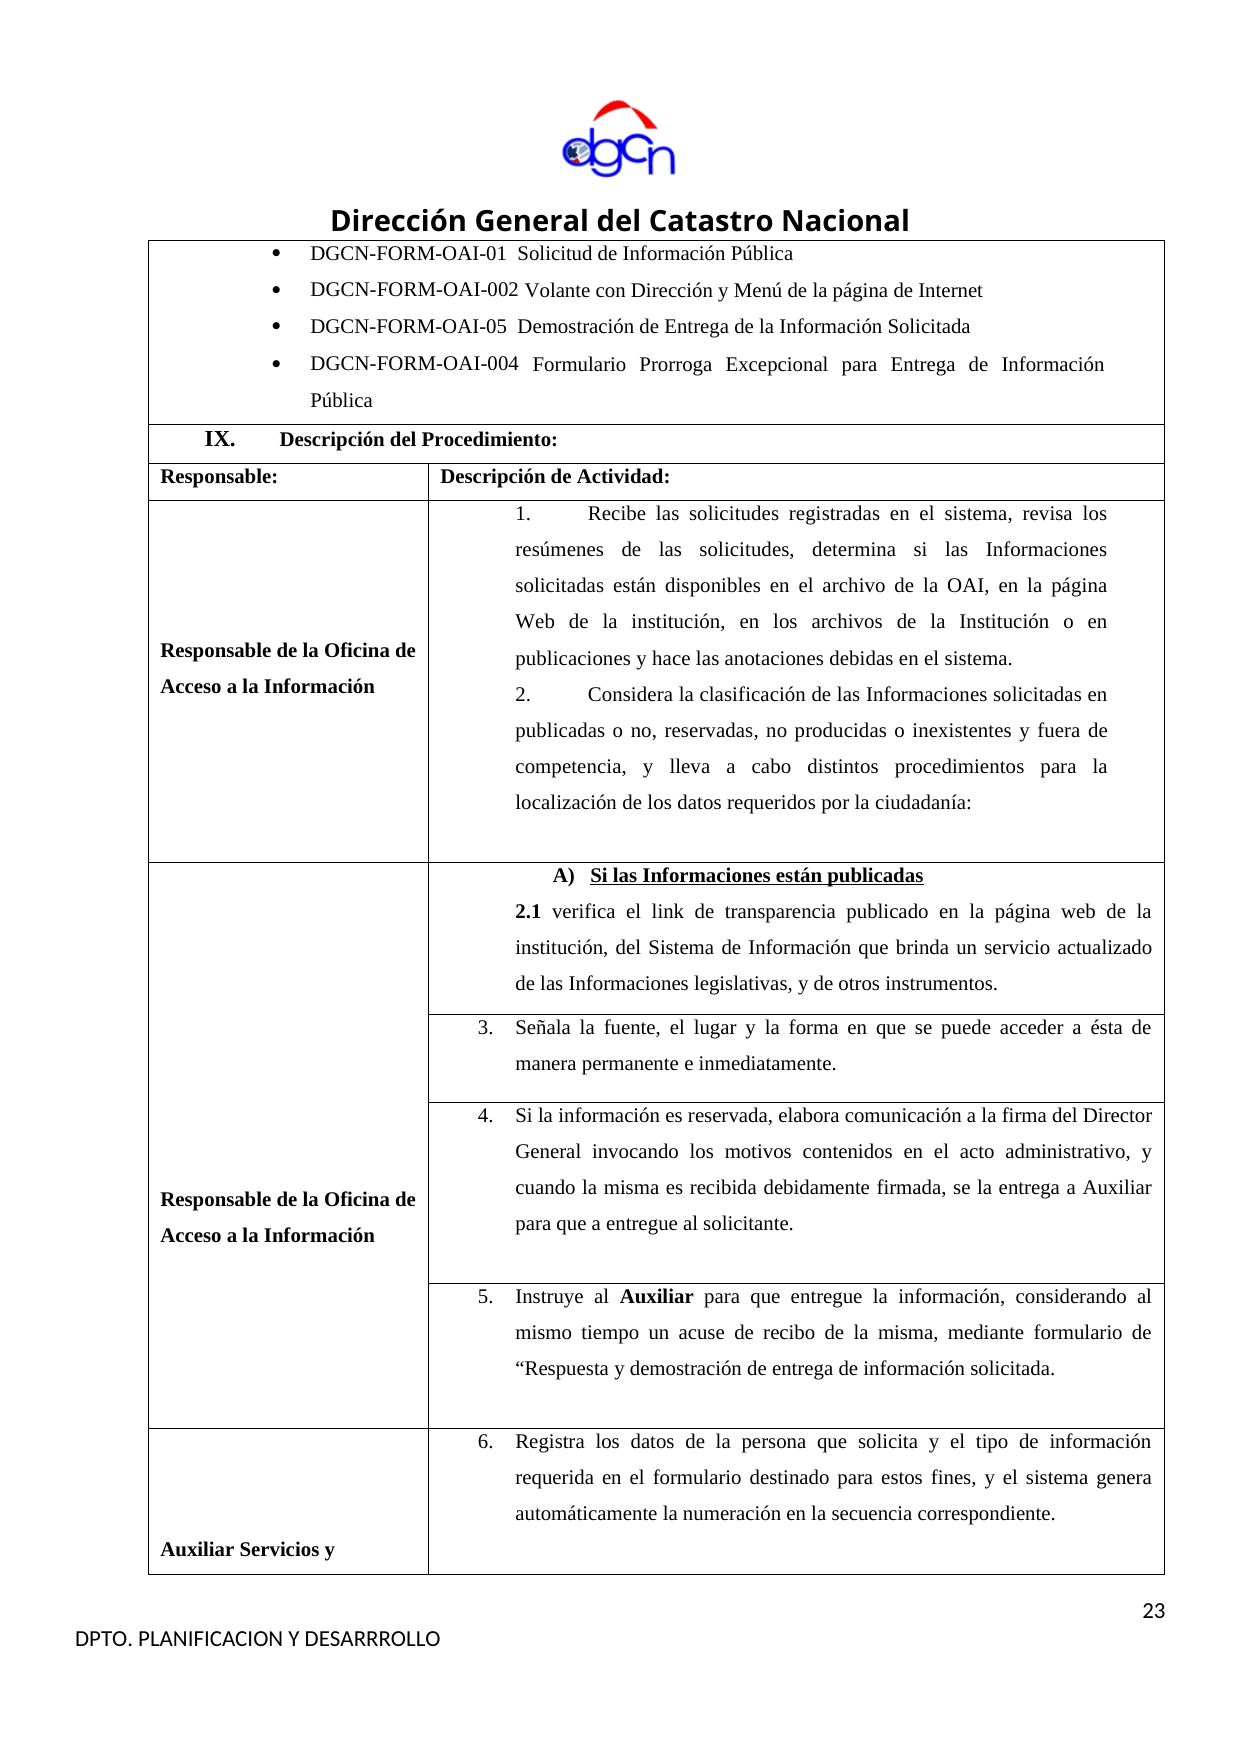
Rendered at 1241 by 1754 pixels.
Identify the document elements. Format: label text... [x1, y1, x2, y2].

table_cell Responsable: [149, 464, 428, 500]
table_cell Responsable de la Oficina de Acceso a la Información [149, 863, 428, 1428]
table_cell Señala la fuente, el lugar y la forma en que se puede acceder a ésta de manera permanente e inmediatamente. [429, 1015, 1164, 1102]
table_cell Registra los datos de la persona que solicita y el tipo de información requerida en el formulario destinado para estos fines, y el sistema genera automáticamente la numeración en la secuencia correspondiente. [429, 1429, 1164, 1573]
table_cell Descripción de Actividad: [429, 464, 1164, 500]
table_cell Si la información es reservada, elabora comunicación a la firma del Director General invocando los motivos contenidos en el acto administrativo, y cuando la misma es recibida debidamente firmada, se la entrega a Auxiliar para que a entregue al solicitante. [429, 1103, 1164, 1283]
table_cell Si las Informaciones están publicadas 2.1 verifica el link de transparencia publicado en la página web de la institución, del Sistema de Información que brinda un servicio actualizado de las Informaciones legislativas, y de otros instrumentos. [429, 863, 1164, 1014]
table_cell Recibe las solicitudes registradas en el sistema, revisa los resúmenes de las solicitudes, determina si las Informaciones solicitadas están disponibles en el archivo de la OAI, en la página Web de la institución, en los archivos de la Institución o en publicaciones y hace las anotaciones debidas en el sistema. Considera la clasificación de las Informaciones solicitadas en publicadas o no, reservadas, no producidas o inexistentes y fuera de competencia, y lleva a cabo distintos procedimientos para la localización de los datos requeridos por la ciudadanía: [429, 501, 1164, 862]
table_cell Responsable de la Oficina de Acceso a la Información [149, 501, 428, 862]
picture [545, 82, 696, 200]
table_cell Auxiliar Servicios y Atención Ciudadana [149, 1429, 428, 1573]
table_cell Instruye al Auxiliar para que entregue la información, considerando al mismo tiempo un acuse de recibo de la misma, mediante formulario de “Respuesta y demostración de entrega de información solicitada. [429, 1284, 1164, 1428]
table_cell Descripción del Procedimiento: [149, 425, 1164, 463]
